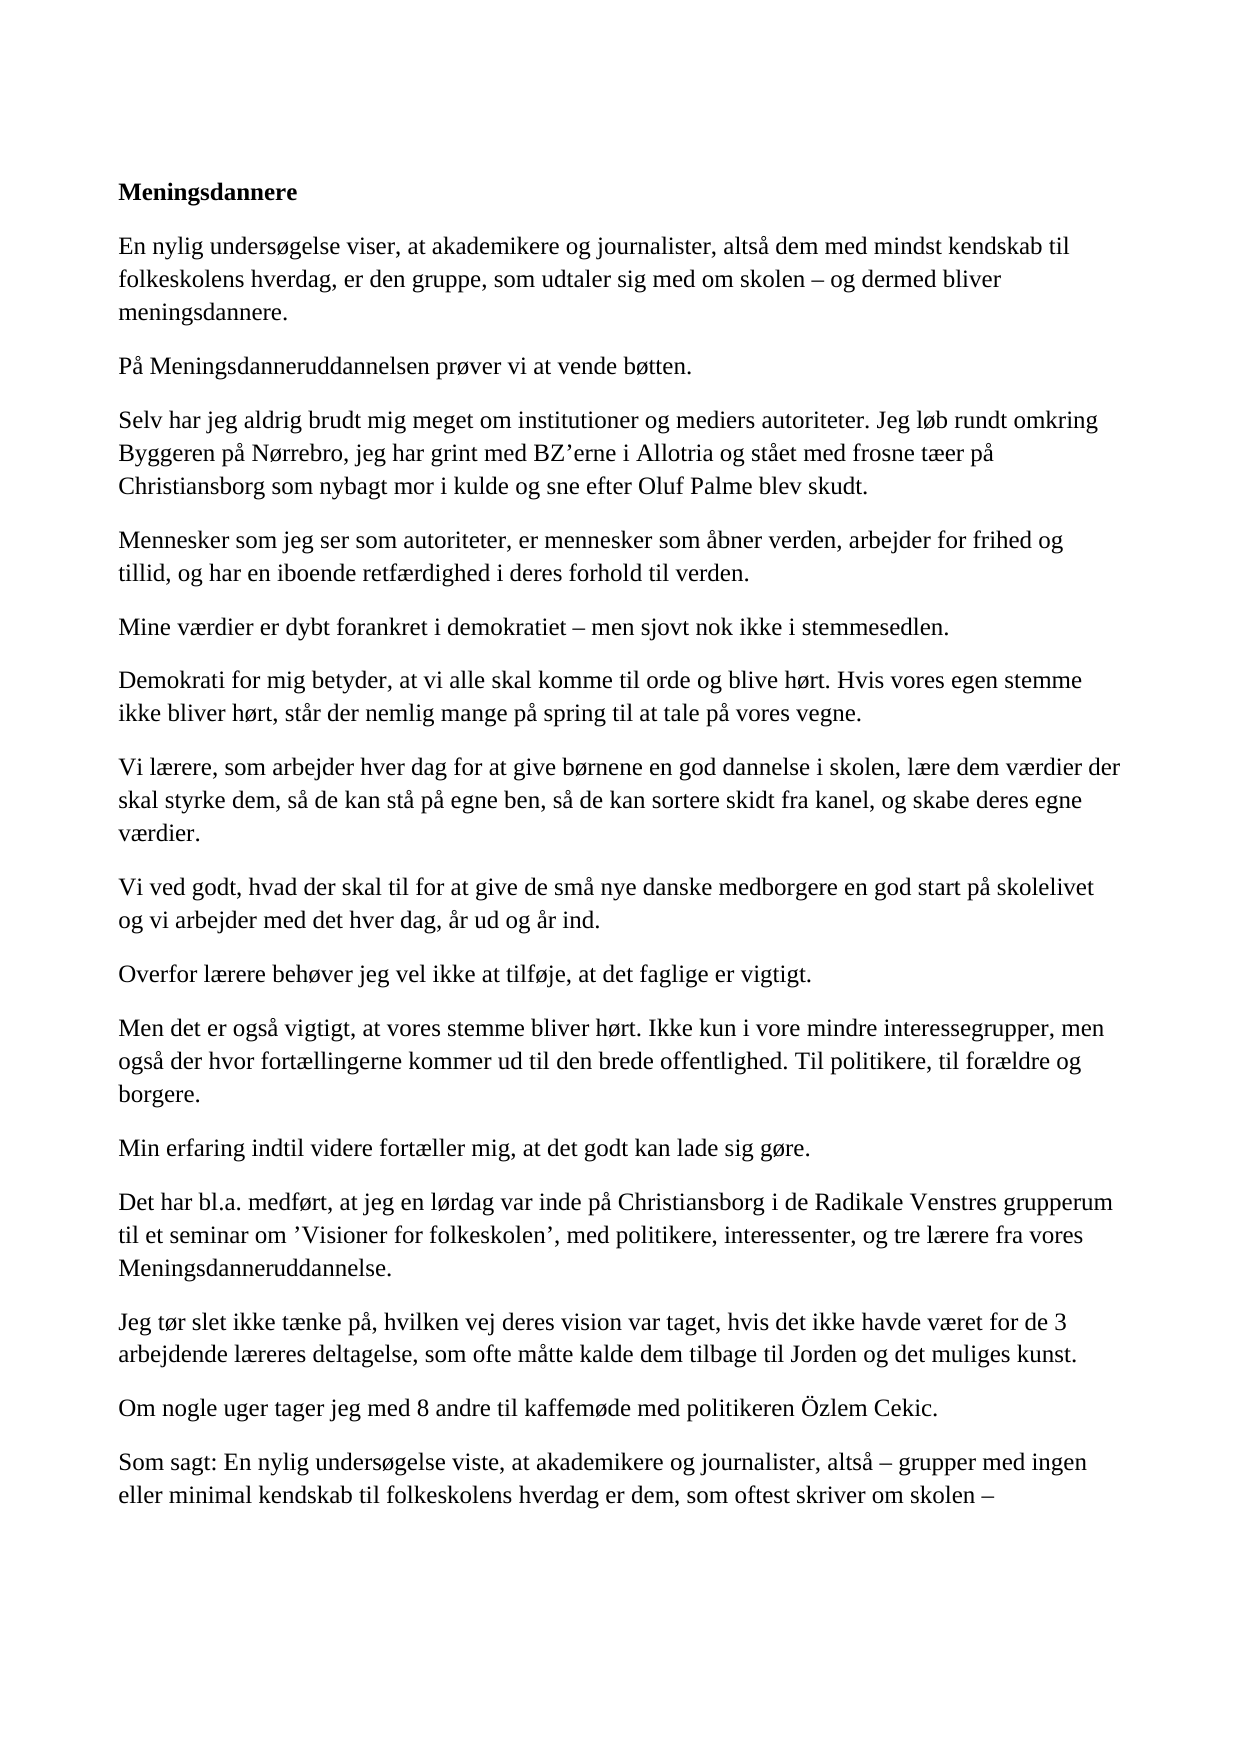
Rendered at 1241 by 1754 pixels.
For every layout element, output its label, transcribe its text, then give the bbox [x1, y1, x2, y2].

text Om nogle uger tager jeg med 8 andre til kaffemøde med politikeren Özlem Cekic. [118, 1393, 1122, 1422]
text Det har bl.a. medført, at jeg en lørdag var inde på Christiansborg i de Radikale Venstres grupperum til et seminar om ’Visioner for folkeskolen’, med politikere, interessenter, og tre lærere fra vores Meningsdanneruddannelse. [118, 1187, 1122, 1281]
text Mennesker som jeg ser som autoriteter, er mennesker som åbner verden, arbejder for frihed og tillid, og har en iboende retfærdighed i deres forhold til verden. [118, 525, 1122, 586]
text Demokrati for mig betyder, at vi alle skal komme til orde og blive hørt. Hvis vores egen stemme ikke bliver hørt, står der nemlig mange på spring til at tale på vores vegne. [118, 665, 1122, 727]
text Som sagt: En nylig undersøgelse viste, at akademikere og journalister, altså – grupper med ingen eller minimal kendskab til folkeskolens hverdag er dem, som oftest skriver om skolen – [118, 1447, 1122, 1509]
text Vi lærere, som arbejder hver dag for at give børnene en god dannelse i skolen, lære dem værdier der skal styrke dem, så de kan stå på egne ben, så de kan sortere skidt fra kanel, og skabe deres egne værdier. [118, 752, 1122, 847]
text Men det er også vigtigt, at vores stemme bliver hørt. Ikke kun i vore mindre interessegrupper, men også der hvor fortællingerne kommer ud til den brede offentlighed. Til politikere, til forældre og borgere. [118, 1013, 1122, 1108]
text Jeg tør slet ikke tænke på, hvilken vej deres vision var taget, hvis det ikke havde været for de 3 arbejdende læreres deltagelse, som ofte måtte kalde dem tilbage til Jorden og det muliges kunst. [118, 1307, 1122, 1368]
text En nylig undersøgelse viser, at akademikere og journalister, altså dem med mindst kendskab til folkeskolens hverdag, er den gruppe, som udtaler sig med om skolen – og dermed bliver meningsdannere. [118, 231, 1122, 326]
text Overfor lærere behøver jeg vel ikke at tilføje, at det faglige er vigtigt. [118, 959, 1122, 988]
text Meningsdannere [118, 177, 1122, 206]
text Vi ved godt, hvad der skal til for at give de små nye danske medborgere en god start på skolelivet og vi arbejder med det hver dag, år ud og år ind. [118, 872, 1122, 934]
text På Meningsdanneruddannelsen prøver vi at vende bøtten. [118, 351, 1122, 380]
text Mine værdier er dybt forankret i demokratiet – men sjovt nok ikke i stemmesedlen. [118, 612, 1122, 640]
text Selv har jeg aldrig brudt mig meget om institutioner og mediers autoriteter. Jeg løb rundt omkring Byggeren på Nørrebro, jeg har grint med BZ’erne i Allotria og stået med frosne tæer på Christiansborg som nybagt mor i kulde og sne efter Oluf Palme blev skudt. [118, 405, 1122, 499]
text Min erfaring indtil videre fortæller mig, at det godt kan lade sig gøre. [118, 1133, 1122, 1162]
